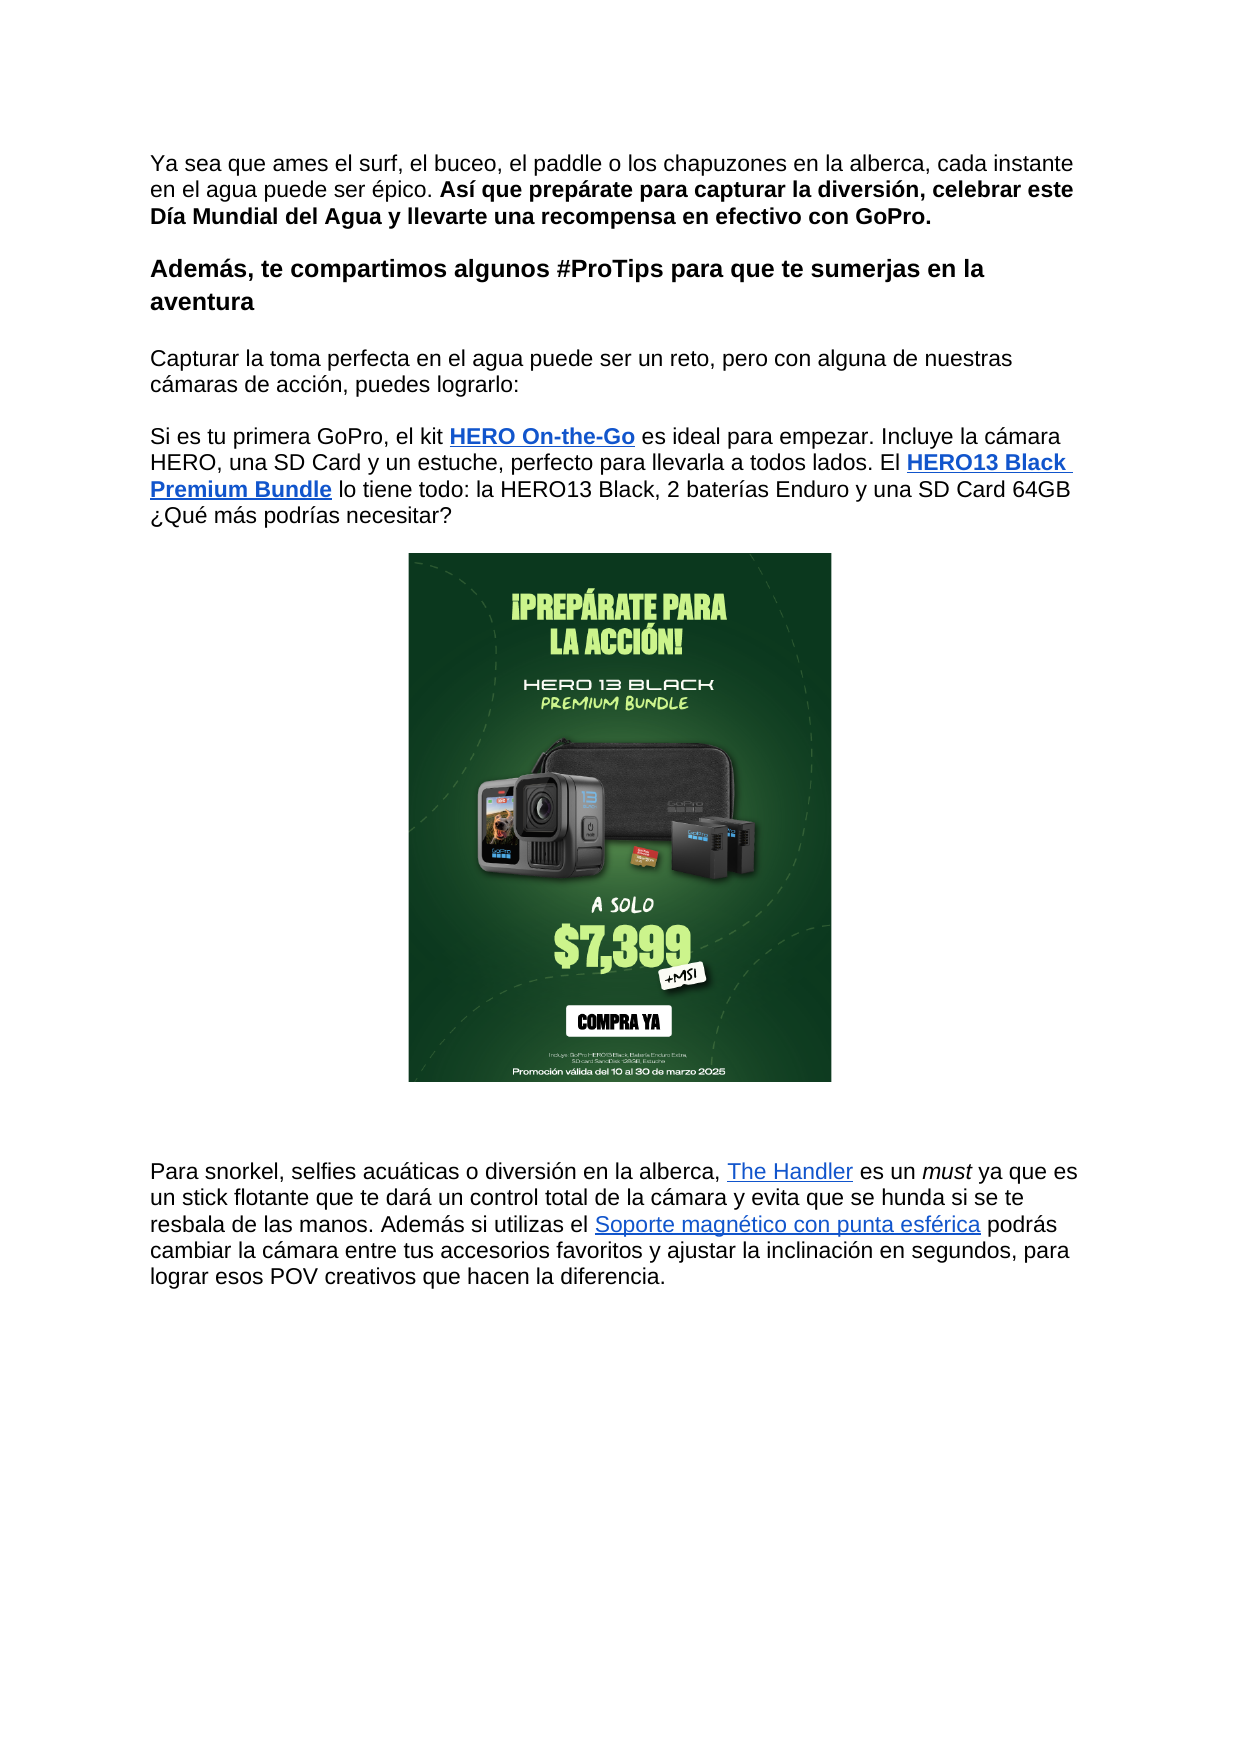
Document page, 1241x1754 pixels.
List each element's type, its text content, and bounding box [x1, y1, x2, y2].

picture [408, 553, 832, 1082]
text Si es tu primera GoPro, el kit HERO On-the-Go es ideal para empezar. Incluye la cámara HERO, una SD Card y un estuche, perfecto para llevarla a todos lados. El HERO13 Black Premium Bundle lo tiene todo: la HERO13 Black, 2 baterías Enduro y una SD Card 64GB ¿Qué más podrías necesitar? [150, 423, 1090, 528]
text Ya sea que ames el surf, el buceo, el paddle o los chapuzones en la alberca, cada instante en el agua puede ser épico. Así que prepárate para capturar la diversión, celebrar este Día Mundial del Agua y llevarte una recompensa en efectivo con GoPro. [150, 150, 1090, 229]
text Además, te compartimos algunos #ProTips para que te sumerjas en la aventura [150, 254, 1090, 316]
text Capturar la toma perfecta en el agua puede ser un reto, pero con alguna de nuestras cámaras de acción, puedes lograrlo: [150, 345, 1090, 398]
text Para snorkel, selfies acuáticas o diversión en la alberca, The Handler es un must ya que es un stick flotante que te dará un control total de la cámara y evita que se hunda si se te resbala de las manos. Además si utilizas el Soporte magnético con punta esférica podrás cambiar la cámara entre tus accesorios favoritos y ajustar la inclinación en segundos, para lograr esos POV creativos que hacen la diferencia. [150, 1158, 1090, 1290]
